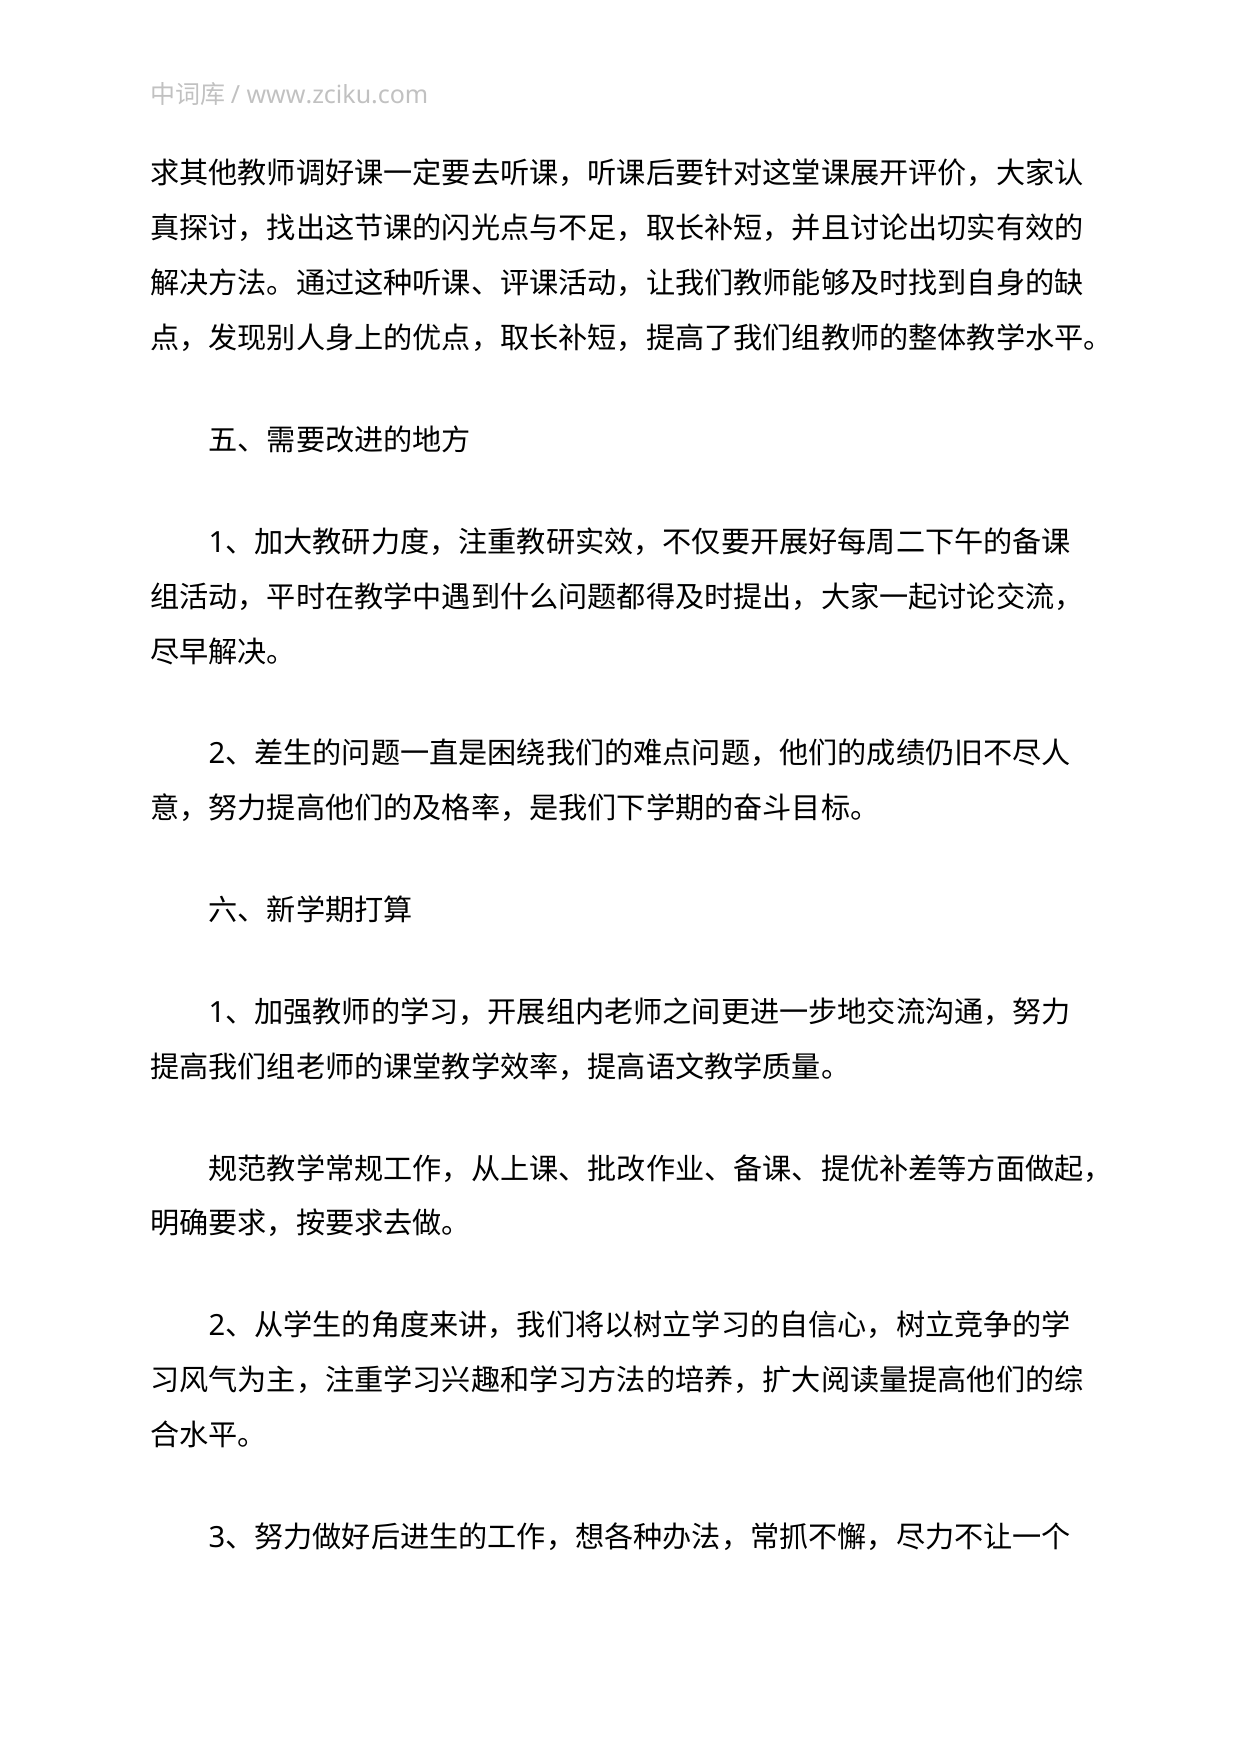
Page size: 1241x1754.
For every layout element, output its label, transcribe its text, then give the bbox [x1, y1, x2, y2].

text 五、需要改进的地方 [150, 416, 1090, 459]
text 规范教学常规工作，从上课、批改作业、备课、提优补差等方面做起，明确要求，按要求去做。 [150, 1145, 1090, 1242]
text 2、差生的问题一直是困绕我们的难点问题，他们的成绩仍旧不尽人意，努力提高他们的及格率，是我们下学期的奋斗目标。 [150, 730, 1090, 827]
text 1、加大教研力度，注重教研实效，不仅要开展好每周二下午的备课组活动，平时在教学中遇到什么问题都得及时提出，大家一起讨论交流，尽早解决。 [150, 518, 1090, 670]
text 六、新学期打算 [150, 887, 1090, 929]
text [150, 150, 1090, 357]
text 2、从学生的角度来讲，我们将以树立学习的自信心，树立竞争的学习风气为主，注重学习兴趣和学习方法的培养，扩大阅读量提高他们的综合水平。 [150, 1302, 1090, 1454]
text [150, 1513, 1090, 1556]
text 1、加强教师的学习，开展组内老师之间更进一步地交流沟通，努力提高我们组老师的课堂教学效率，提高语文教学质量。 [150, 988, 1090, 1086]
